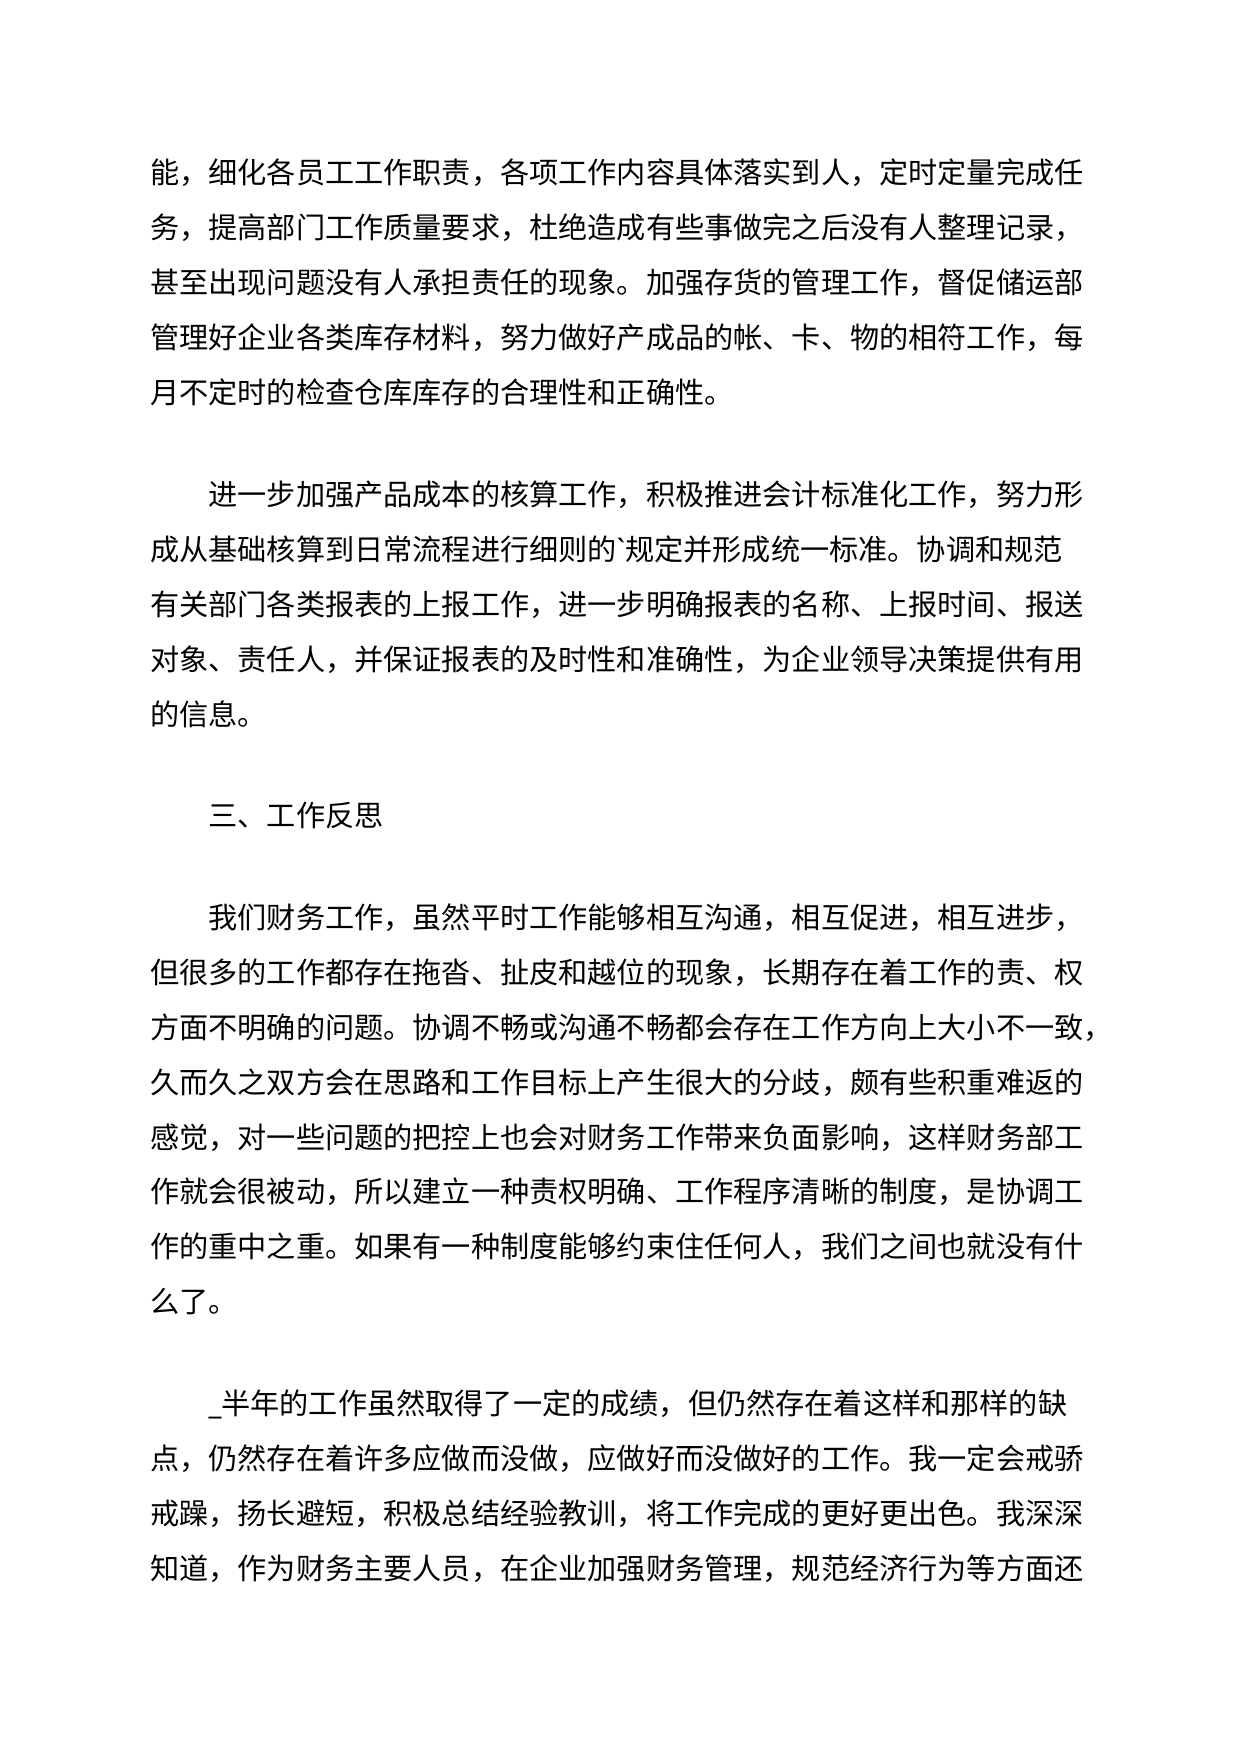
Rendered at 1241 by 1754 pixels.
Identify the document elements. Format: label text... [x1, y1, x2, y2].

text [150, 150, 1090, 412]
text 三、工作反思 [150, 793, 1090, 835]
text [150, 1381, 1090, 1588]
text 我们财务工作，虽然平时工作能够相互沟通，相互促进，相互进步，但很多的工作都存在拖沓、扯皮和越位的现象，长期存在着工作的责、权方面不明确的问题。协调不畅或沟通不畅都会存在工作方向上大小不一致，久而久之双方会在思路和工作目标上产生很大的分歧，颇有些积重难返的感觉，对一些问题的把控上也会对财务工作带来负面影响，这样财务部工作就会很被动，所以建立一种责权明确、工作程序清晰的制度，是协调工作的重中之重。如果有一种制度能够约束住任何人，我们之间也就没有什么了。 [150, 894, 1090, 1321]
text 进一步加强产品成本的核算工作，积极推进会计标准化工作，努力形成从基础核算到日常流程进行细则的`规定并形成统一标准。协调和规范有关部门各类报表的上报工作，进一步明确报表的名称、上报时间、报送对象、责任人，并保证报表的及时性和准确性，为企业领导决策提供有用的信息。 [150, 471, 1090, 733]
